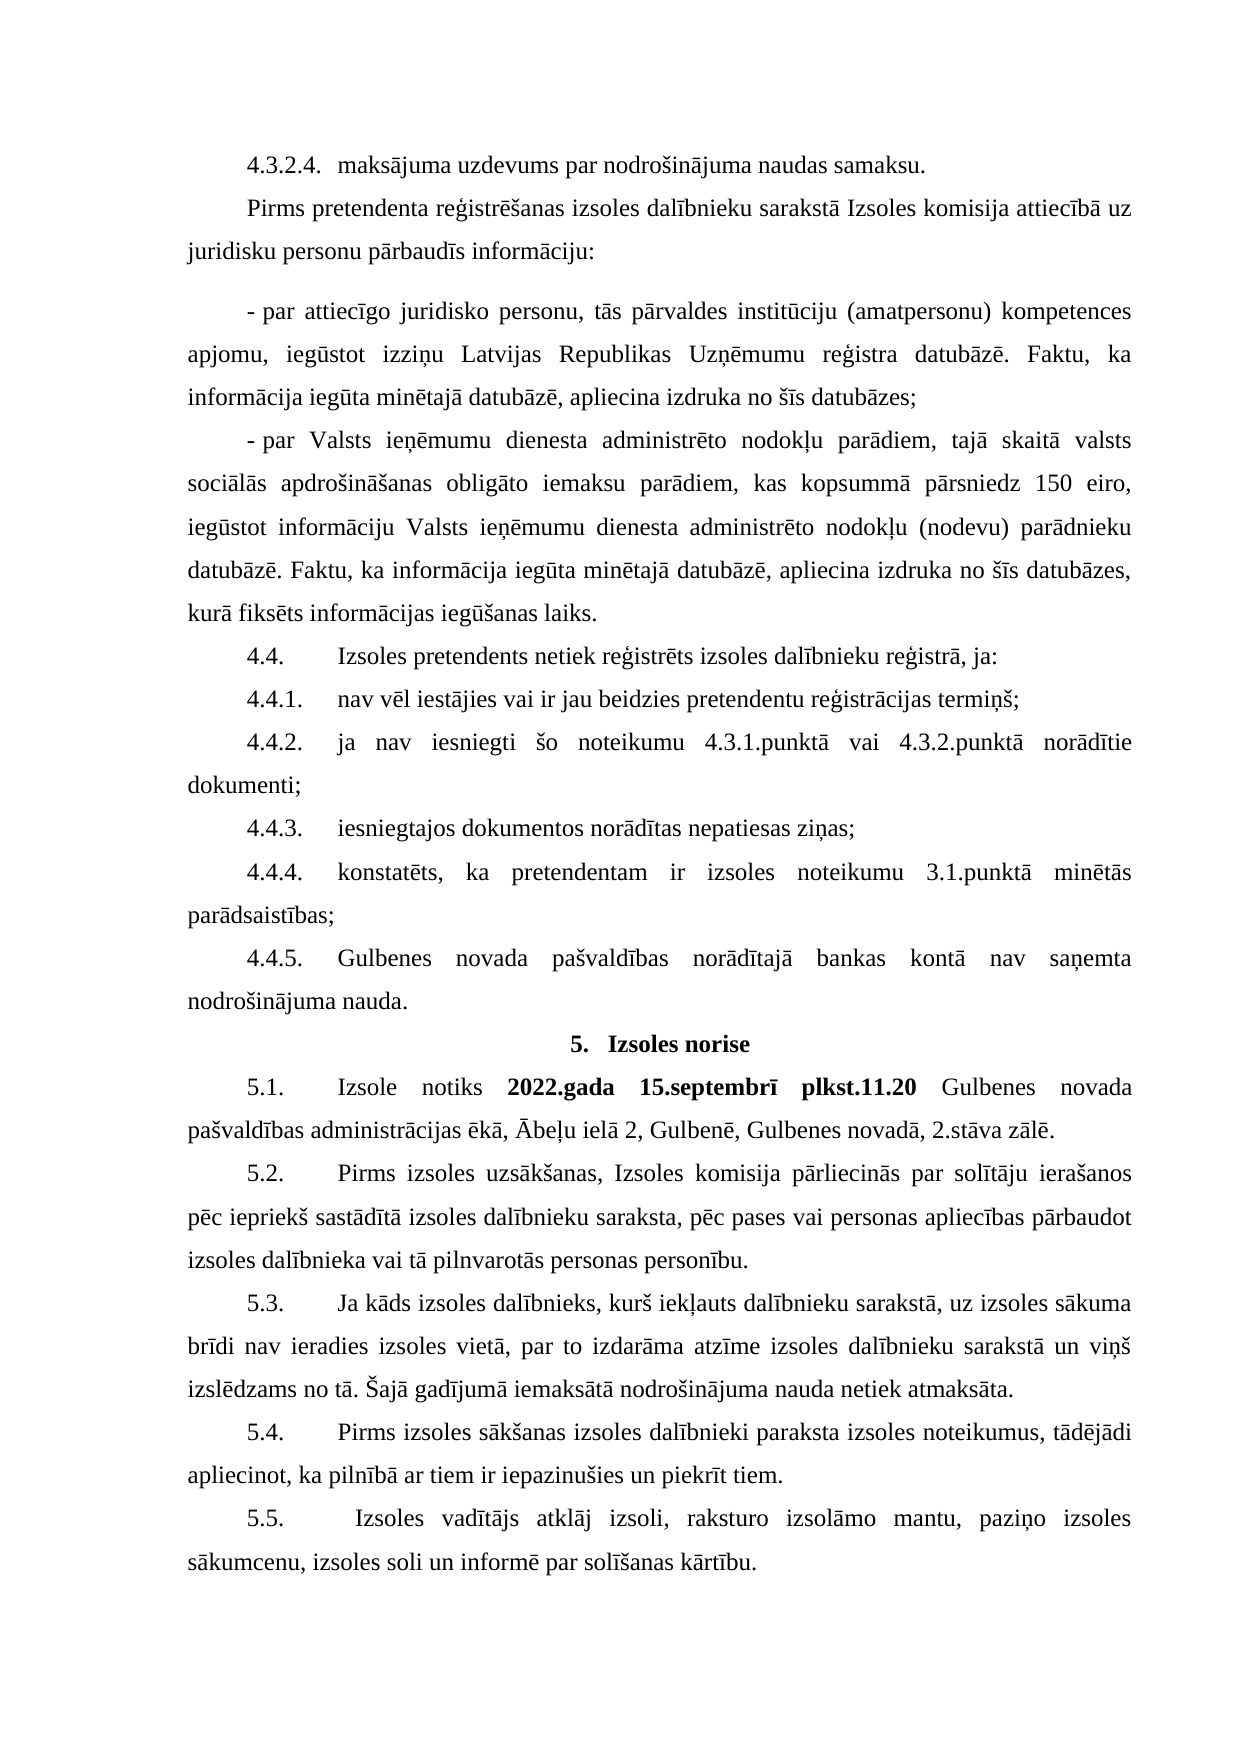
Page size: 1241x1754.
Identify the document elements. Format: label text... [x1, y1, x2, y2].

list par attiecīgo juridisko personu, tās pārvaldes institūciju (amatpersonu) kompetences apjomu, iegūstot izziņu Latvijas Republikas Uzņēmumu reģistra datubāzē. Faktu, ka informācija iegūta minētajā datubāzē, apliecina izdruka no šīs datubāzes; [187, 296, 1132, 411]
list iesniegtajos dokumentos norādītas nepatiesas ziņas; [187, 813, 1132, 842]
list ja nav iesniegti šo noteikumu 4.3.1.punktā vai 4.3.2.punktā norādītie dokumenti; [187, 727, 1132, 799]
list Pirms izsoles sākšanas izsoles dalībnieki paraksta izsoles noteikumus, tādējādi apliecinot, ka pilnībā ar tiem ir iepazinušies un piekrīt tiem. [187, 1417, 1132, 1489]
list Izsoles pretendents netiek reģistrēts izsoles dalībnieku reģistrā, ja: [187, 641, 1132, 670]
list Ja kāds izsoles dalībnieks, kurš iekļauts dalībnieku sarakstā, uz izsoles sākuma brīdi nav ieradies izsoles vietā, par to izdarāma atzīme izsoles dalībnieku sarakstā un viņš izslēdzams no tā. Šajā gadījumā iemaksātā nodrošinājuma nauda netiek atmaksāta. [187, 1288, 1132, 1403]
list maksājuma uzdevums par nodrošinājuma naudas samaksu. [187, 150, 1132, 179]
text Pirms pretendenta reģistrēšanas izsoles dalībnieku sarakstā Izsoles komisija attiecībā uz juridisku personu pārbaudīs informāciju: [187, 193, 1132, 265]
list Izsole notiks 2022.gada 15.septembrī plkst.11.20 Gulbenes novada pašvaldības administrācijas ēkā, Ābeļu ielā 2, Gulbenē, Gulbenes novadā, 2.stāva zālē. [187, 1072, 1132, 1144]
list konstatēts, ka pretendentam ir izsoles noteikumu 3.1.punktā minētās parādsaistības; [187, 857, 1132, 928]
list par Valsts ieņēmumu dienesta administrēto nodokļu parādiem, tajā skaitā valsts sociālās apdrošināšanas obligāto iemaksu parādiem, kas kopsummā pārsniedz 150 eiro, iegūstot informāciju Valsts ieņēmumu dienesta administrēto nodokļu (nodevu) parādnieku datubāzē. Faktu, ka informācija iegūta minētajā datubāzē, apliecina izdruka no šīs datubāzes, kurā fiksēts informācijas iegūšanas laiks. [187, 425, 1132, 627]
list nav vēl iestājies vai ir jau beidzies pretendentu reģistrācijas termiņš; [187, 684, 1132, 713]
list Pirms izsoles uzsākšanas, Izsoles komisija pārliecinās par solītāju ierašanos pēc iepriekš sastādītā izsoles dalībnieku saraksta, pēc pases vai personas apliecības pārbaudot izsoles dalībnieka vai tā pilnvarotās personas personību. [187, 1158, 1132, 1273]
list Gulbenes novada pašvaldības norādītajā bankas kontā nav saņemta nodrošinājuma nauda. [187, 943, 1132, 1015]
list Izsoles vadītājs atklāj izsoli, raksturo izsolāmo mantu, paziņo izsoles sākumcenu, izsoles soli un informē par solīšanas kārtību. [187, 1503, 1132, 1575]
list Izsoles norise [187, 1029, 1132, 1058]
